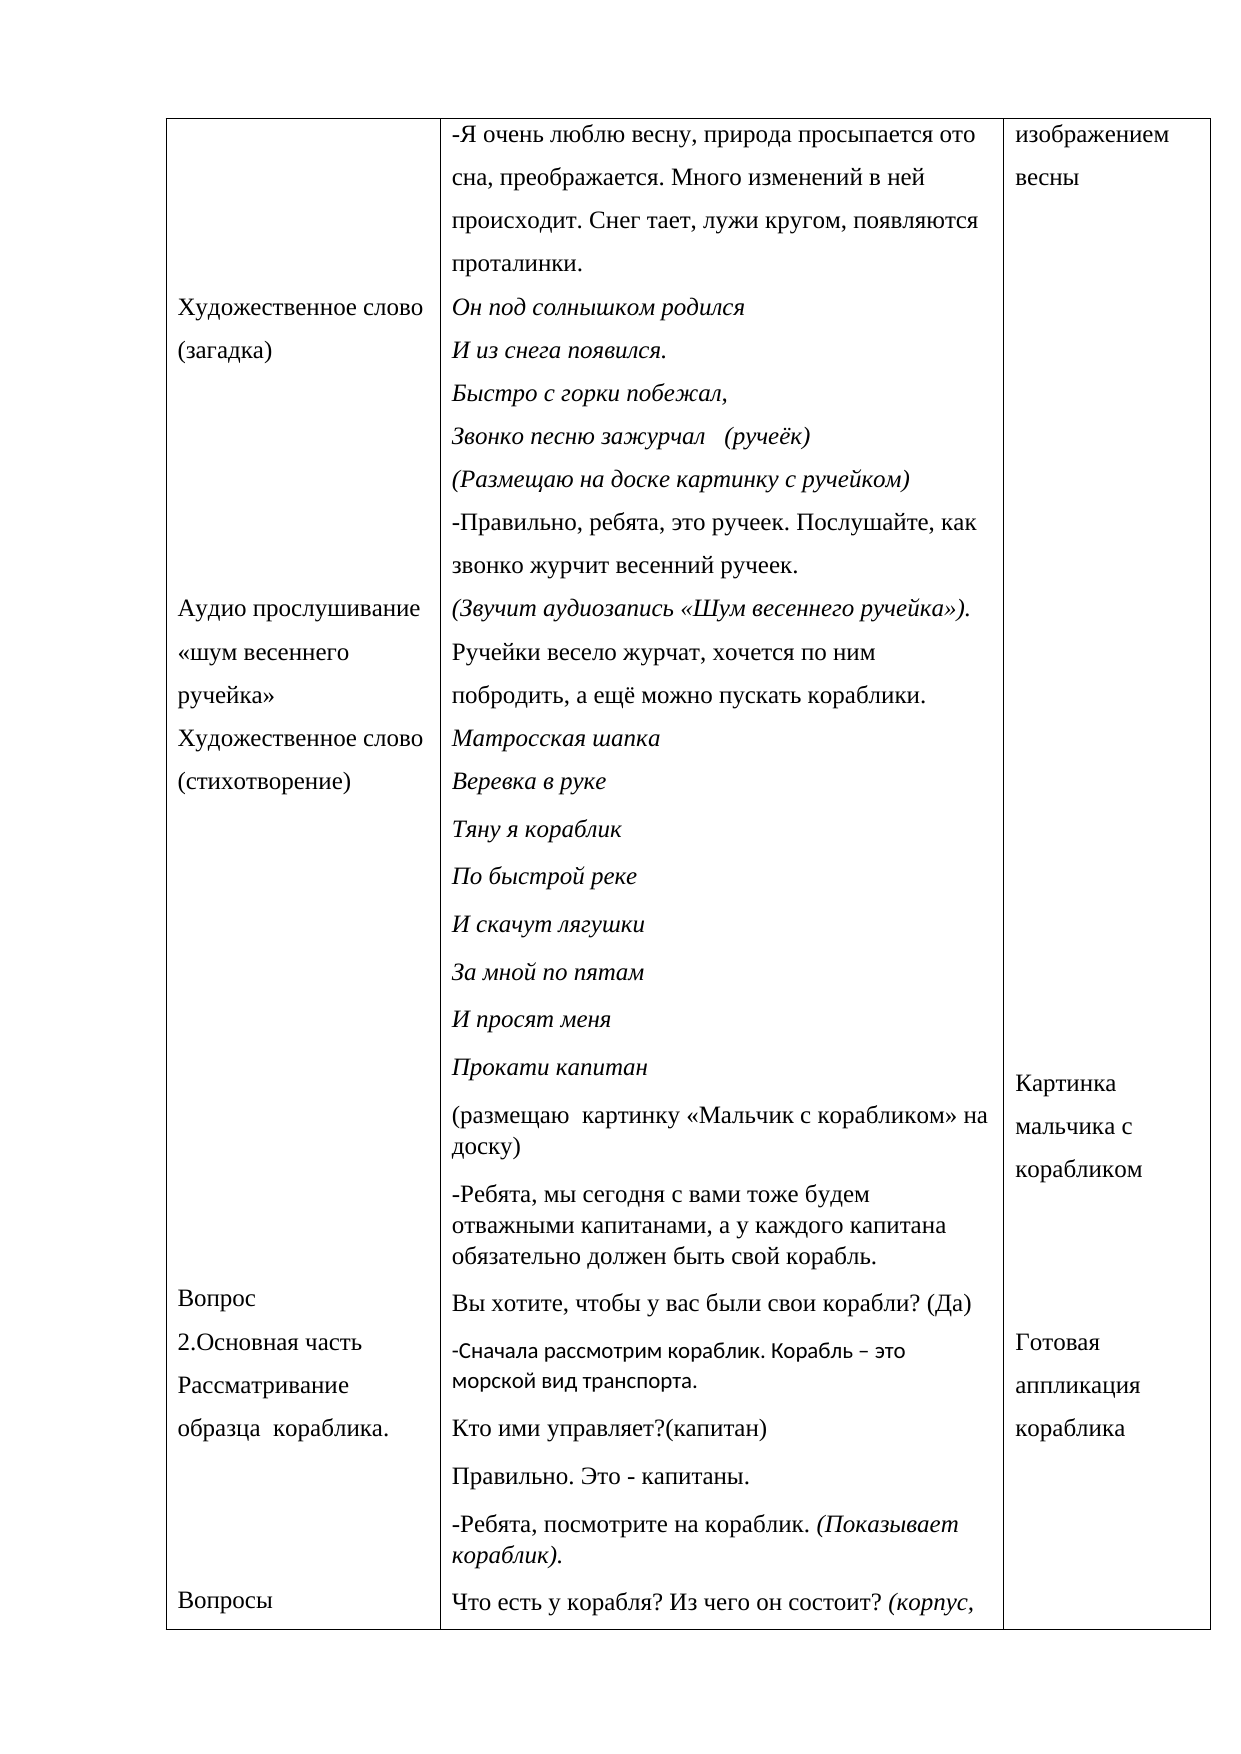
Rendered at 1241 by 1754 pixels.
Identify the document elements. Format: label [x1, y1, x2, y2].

table_cell [1004, 119, 1210, 1628]
table_cell [167, 119, 440, 1628]
table_cell [441, 119, 1003, 1628]
